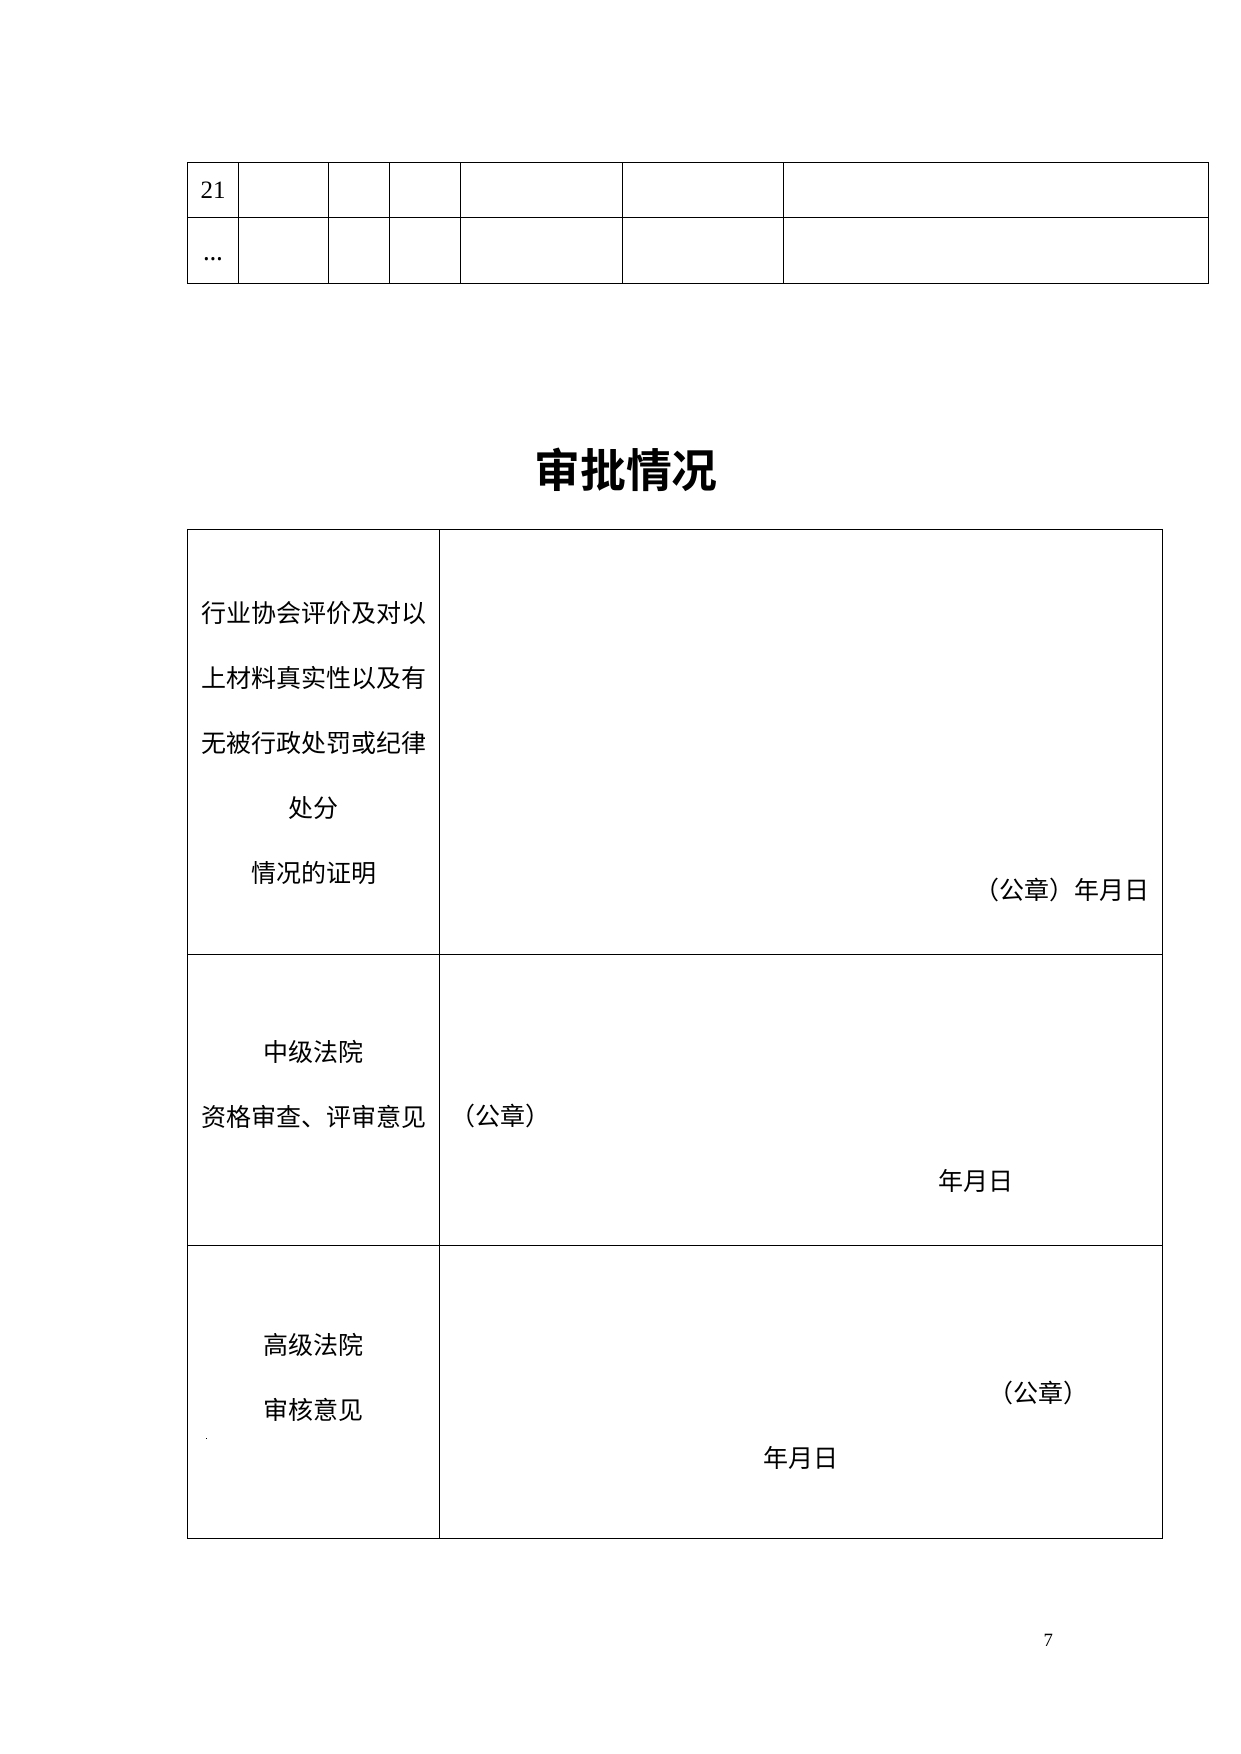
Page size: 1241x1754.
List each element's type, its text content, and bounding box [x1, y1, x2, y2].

table_cell 中级法院 资格审查、评审意见 [188, 955, 439, 1245]
table_cell … [188, 218, 238, 283]
table_cell 高级法院 审核意见 [188, 1246, 439, 1538]
table_cell [461, 163, 622, 217]
table_cell [461, 218, 622, 283]
table_cell （公章） 年月日 [440, 1246, 1162, 1538]
table_cell [390, 218, 460, 283]
table_header 行业协会评价及对以上材料真实性以及有无被行政处罚或纪律处分 情况的证明 [188, 530, 439, 953]
table_cell [239, 163, 328, 217]
table_cell [239, 218, 328, 283]
table_cell [390, 163, 460, 217]
table_cell [784, 218, 1208, 283]
table_cell （公章） 年月日 [440, 955, 1162, 1245]
table_cell [623, 218, 783, 283]
table_cell [329, 163, 389, 217]
table_cell [784, 163, 1208, 217]
table_cell [623, 163, 783, 217]
table_cell 21 [188, 163, 238, 217]
table_header （公章）年月日 [440, 530, 1162, 953]
table_cell [329, 218, 389, 283]
text 审批情况 [187, 419, 1053, 516]
